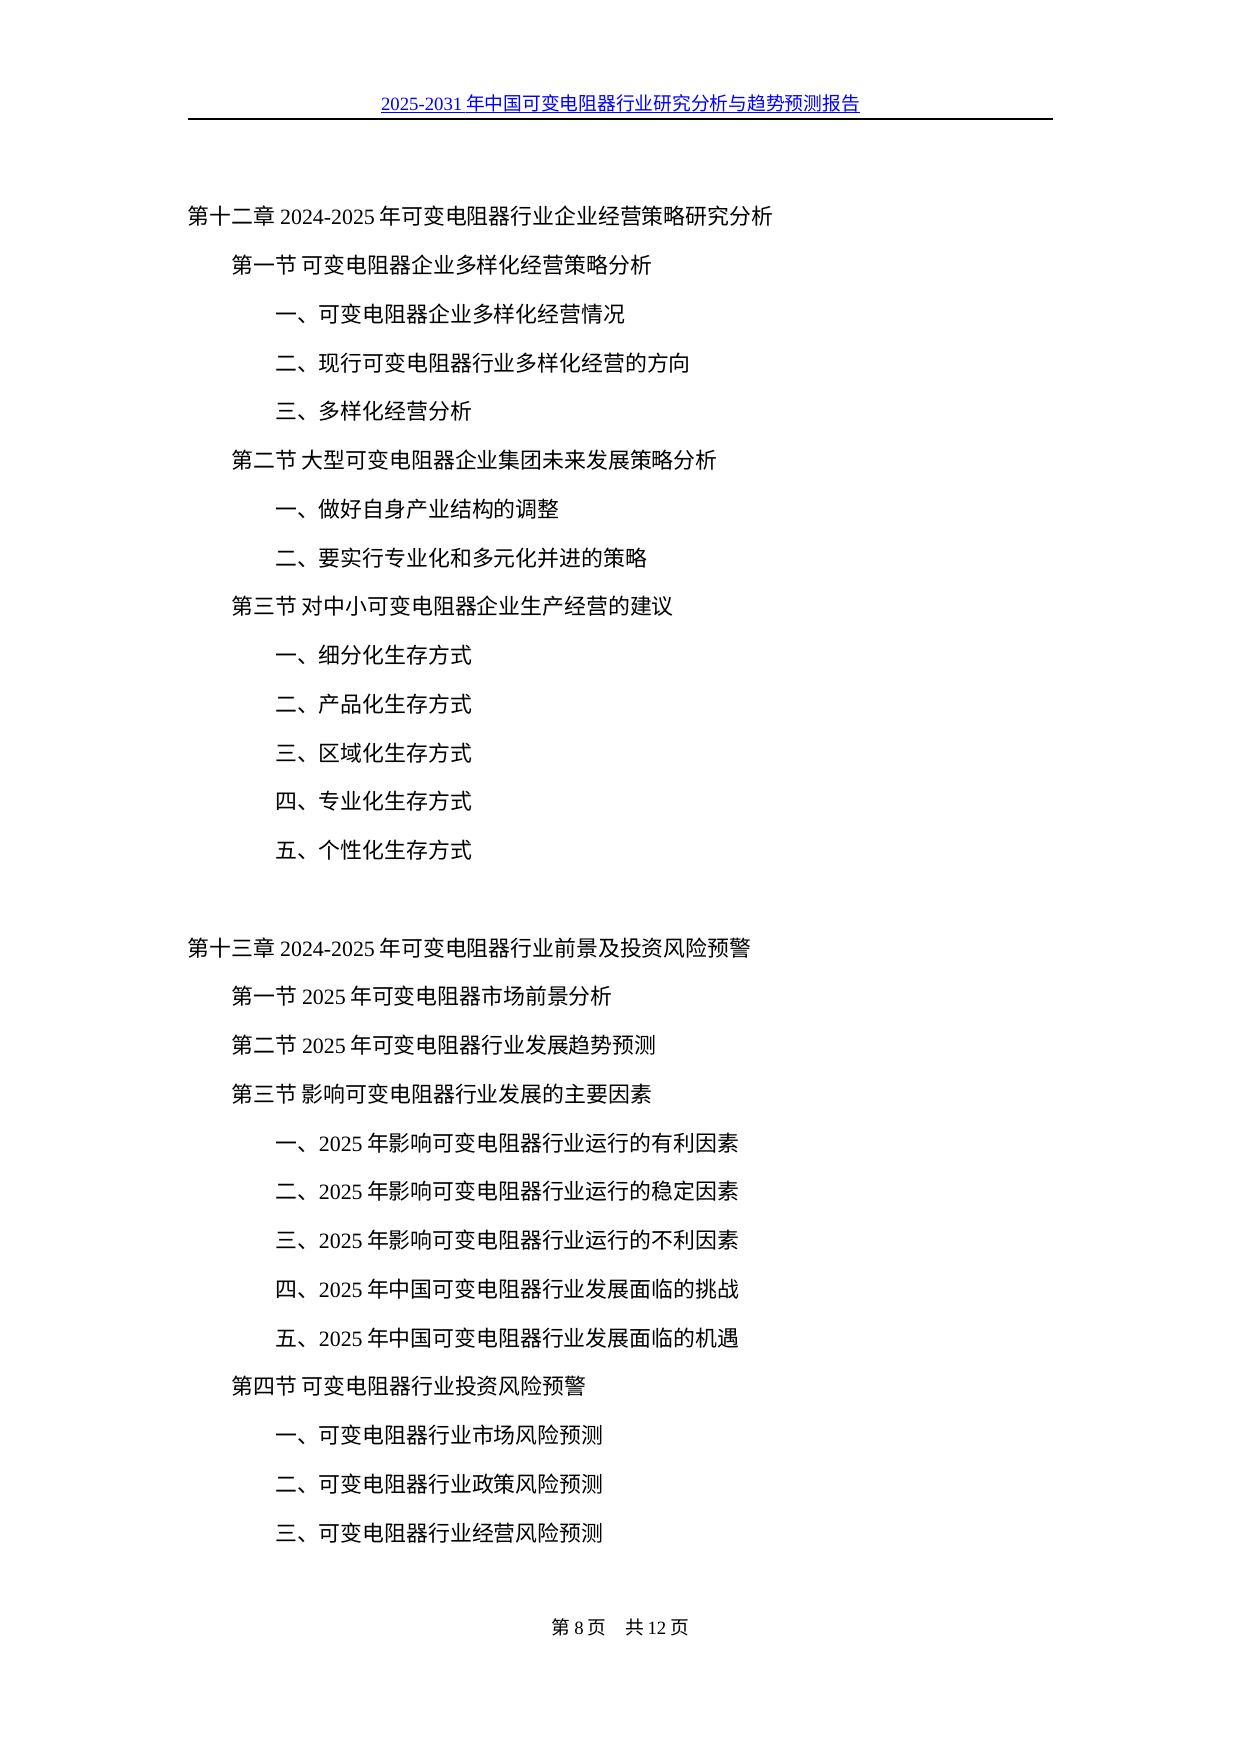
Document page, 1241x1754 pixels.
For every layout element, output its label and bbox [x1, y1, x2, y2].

text [187, 150, 1053, 1548]
